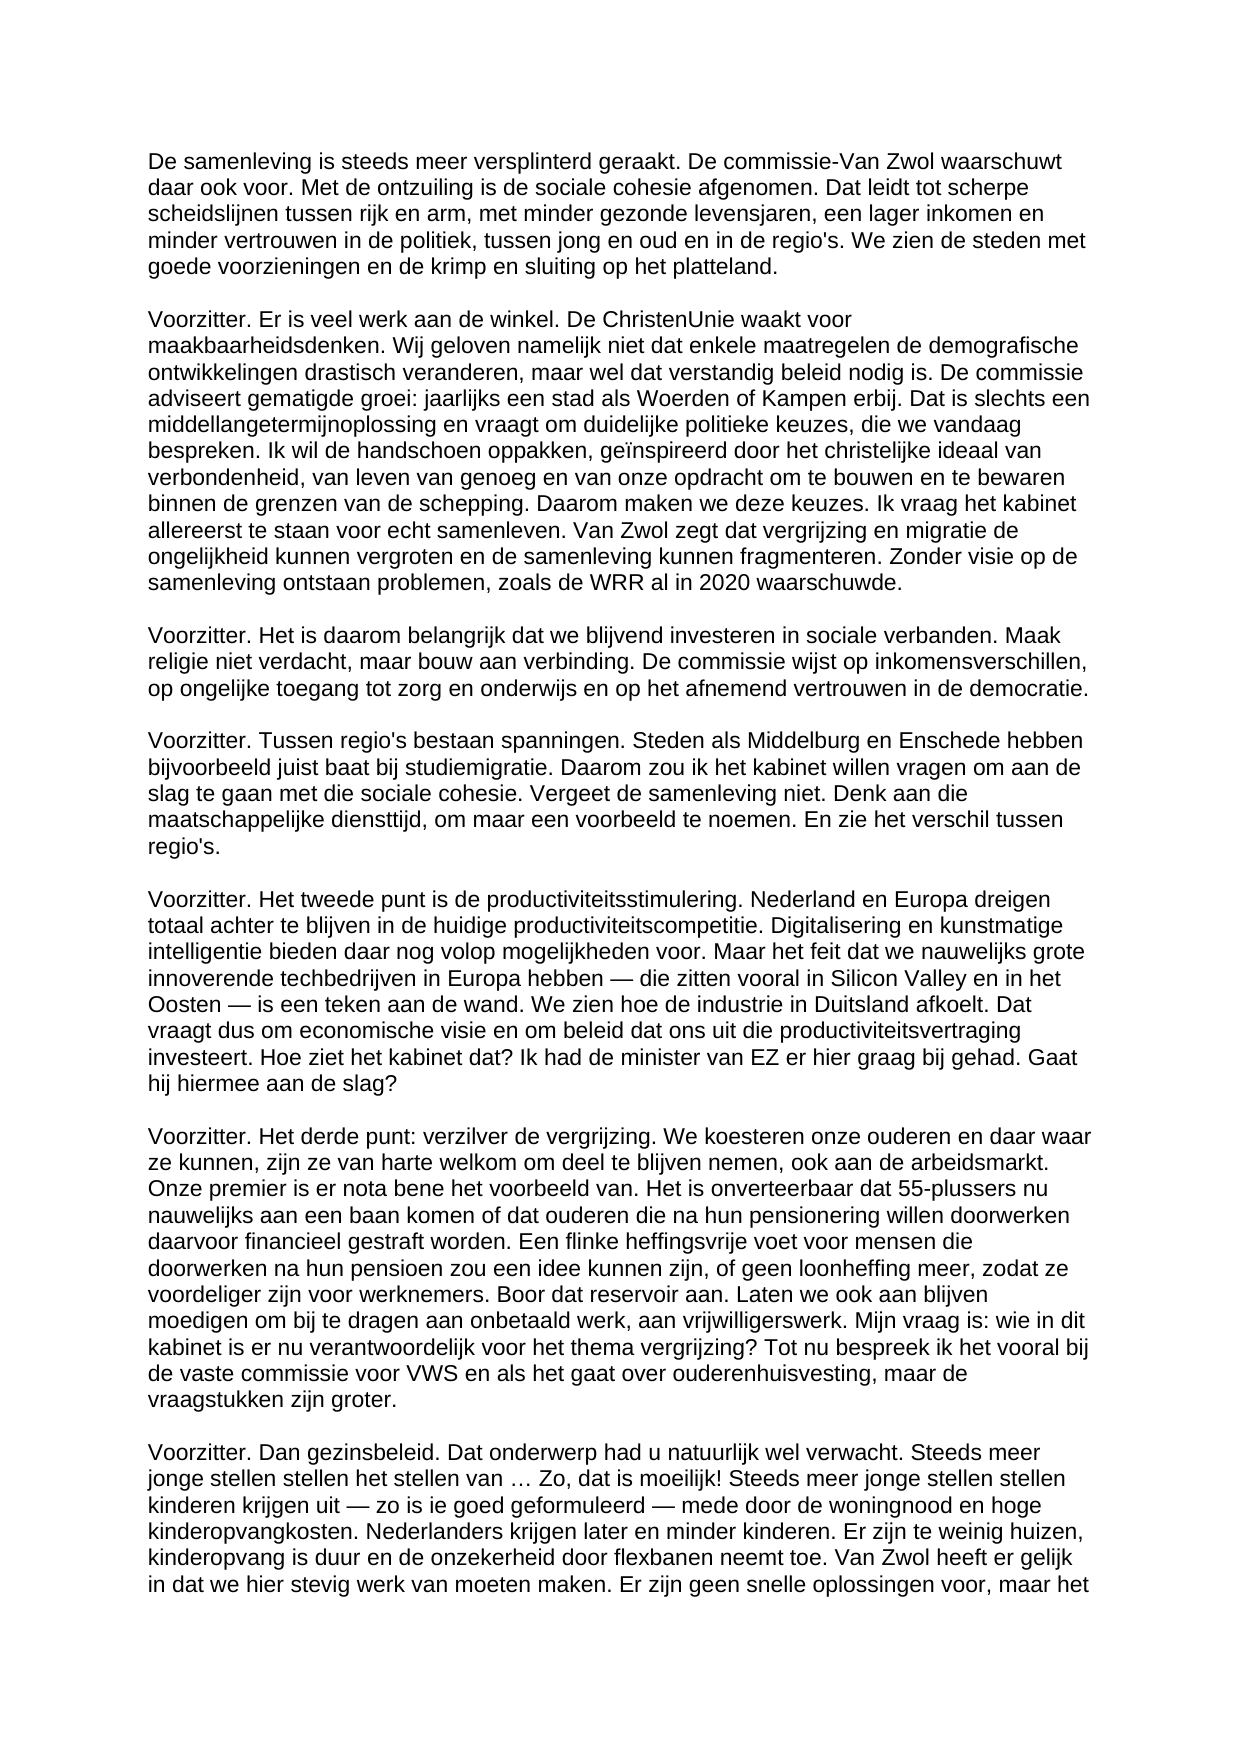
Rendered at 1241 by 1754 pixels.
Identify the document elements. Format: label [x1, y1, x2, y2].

text [148, 148, 1093, 1597]
